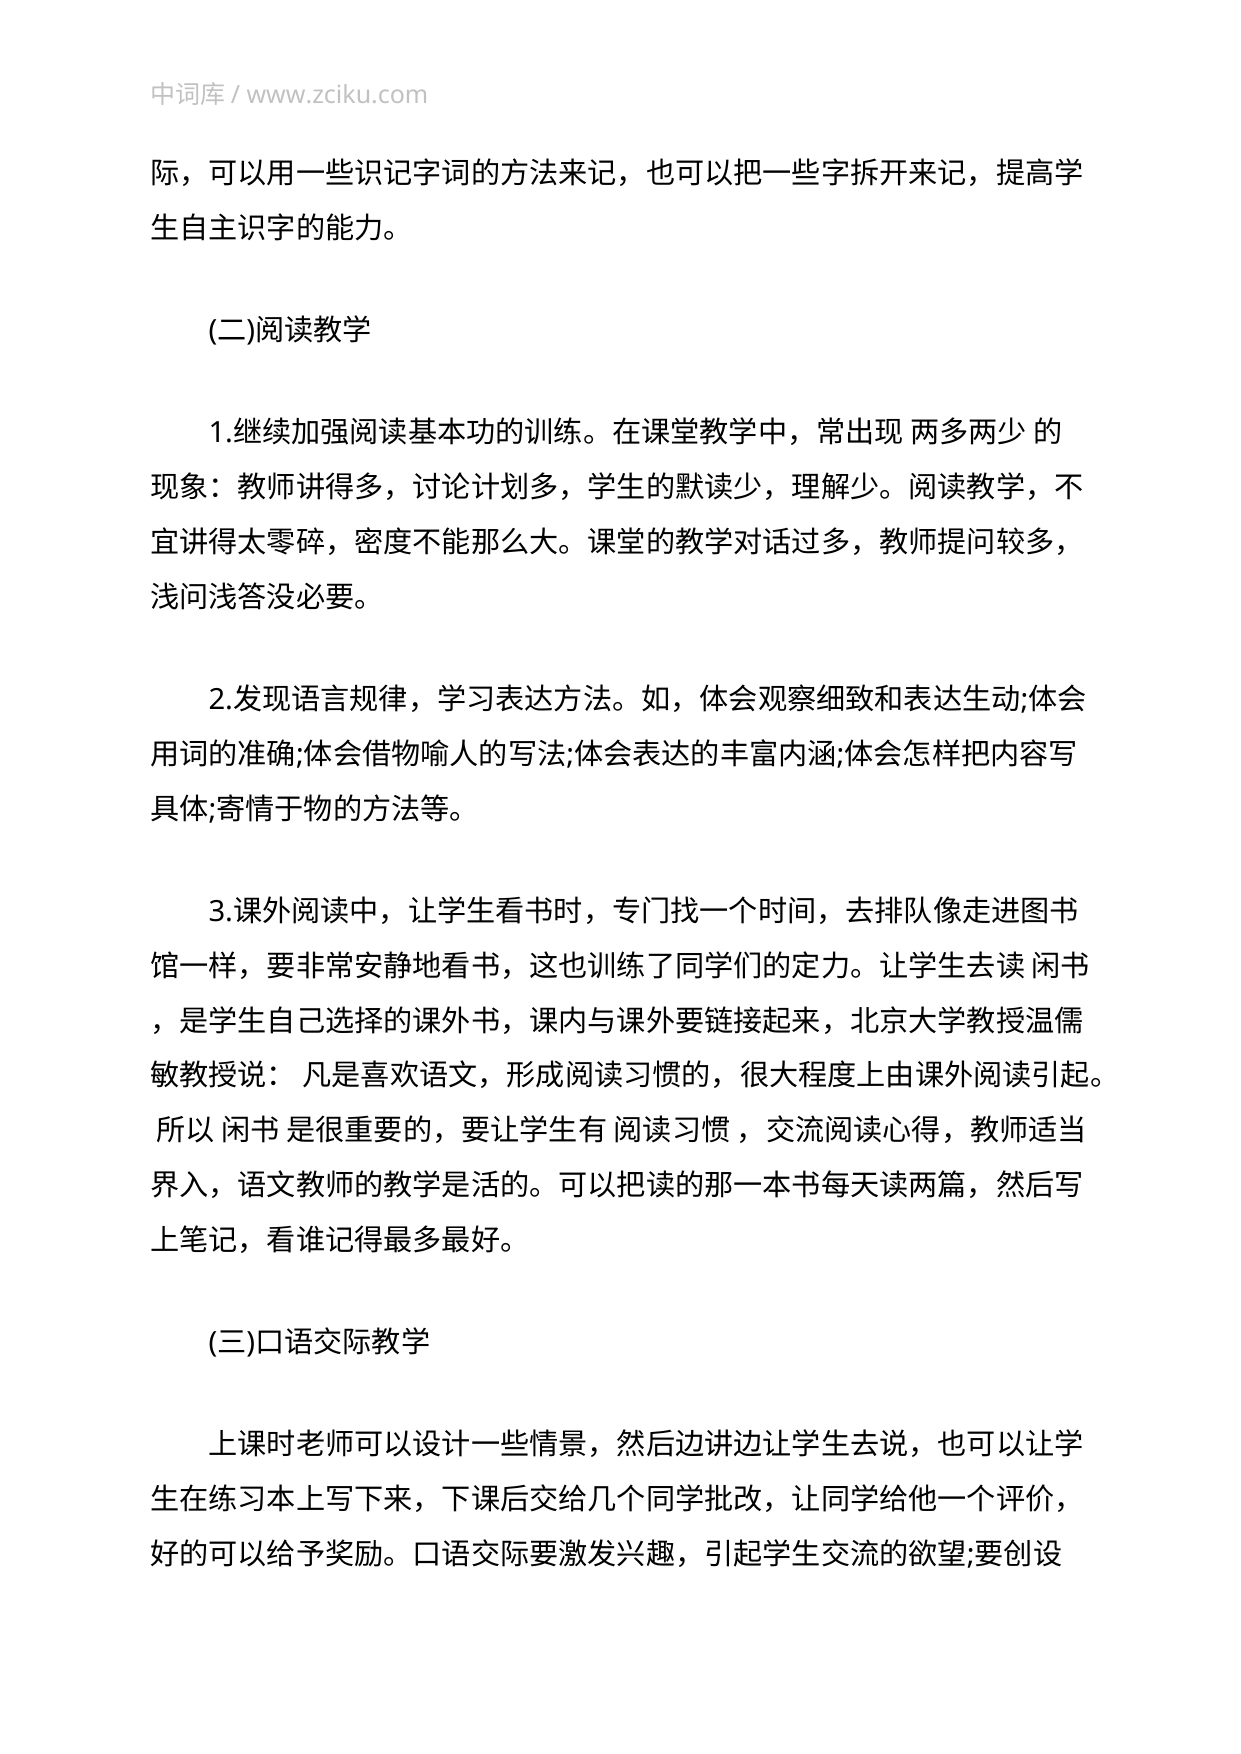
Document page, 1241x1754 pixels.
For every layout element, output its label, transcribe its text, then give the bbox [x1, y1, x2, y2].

text 2.发现语言规律，学习表达方法。如，体会观察细致和表达生动;体会用词的准确;体会借物喻人的写法;体会表达的丰富内涵;体会怎样把内容写具体;寄情于物的方法等。 [150, 675, 1090, 828]
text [150, 150, 1090, 247]
text (三)口语交际教学 [150, 1318, 1090, 1361]
text 3.课外阅读中，让学生看书时，专门找一个时间，去排队像走进图书馆一样，要非常安静地看书，这也训练了同学们的定力。让学生去读 闲书 ，是学生自己选择的课外书，课内与课外要链接起来，北京大学教授温儒敏教授说： 凡是喜欢语文，形成阅读习惯的，很大程度上由课外阅读引起。 所以 闲书 是很重要的，要让学生有 阅读习惯 ，交流阅读心得，教师适当界入，语文教师的教学是活的。可以把读的那一本书每天读两篇，然后写上笔记，看谁记得最多最好。 [150, 887, 1090, 1259]
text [150, 1420, 1090, 1573]
text (二)阅读教学 [150, 307, 1090, 349]
text 1.继续加强阅读基本功的训练。在课堂教学中，常出现 两多两少 的现象：教师讲得多，讨论计划多，学生的默读少，理解少。阅读教学，不宜讲得太零碎，密度不能那么大。课堂的教学对话过多，教师提问较多，浅问浅答没必要。 [150, 409, 1090, 616]
